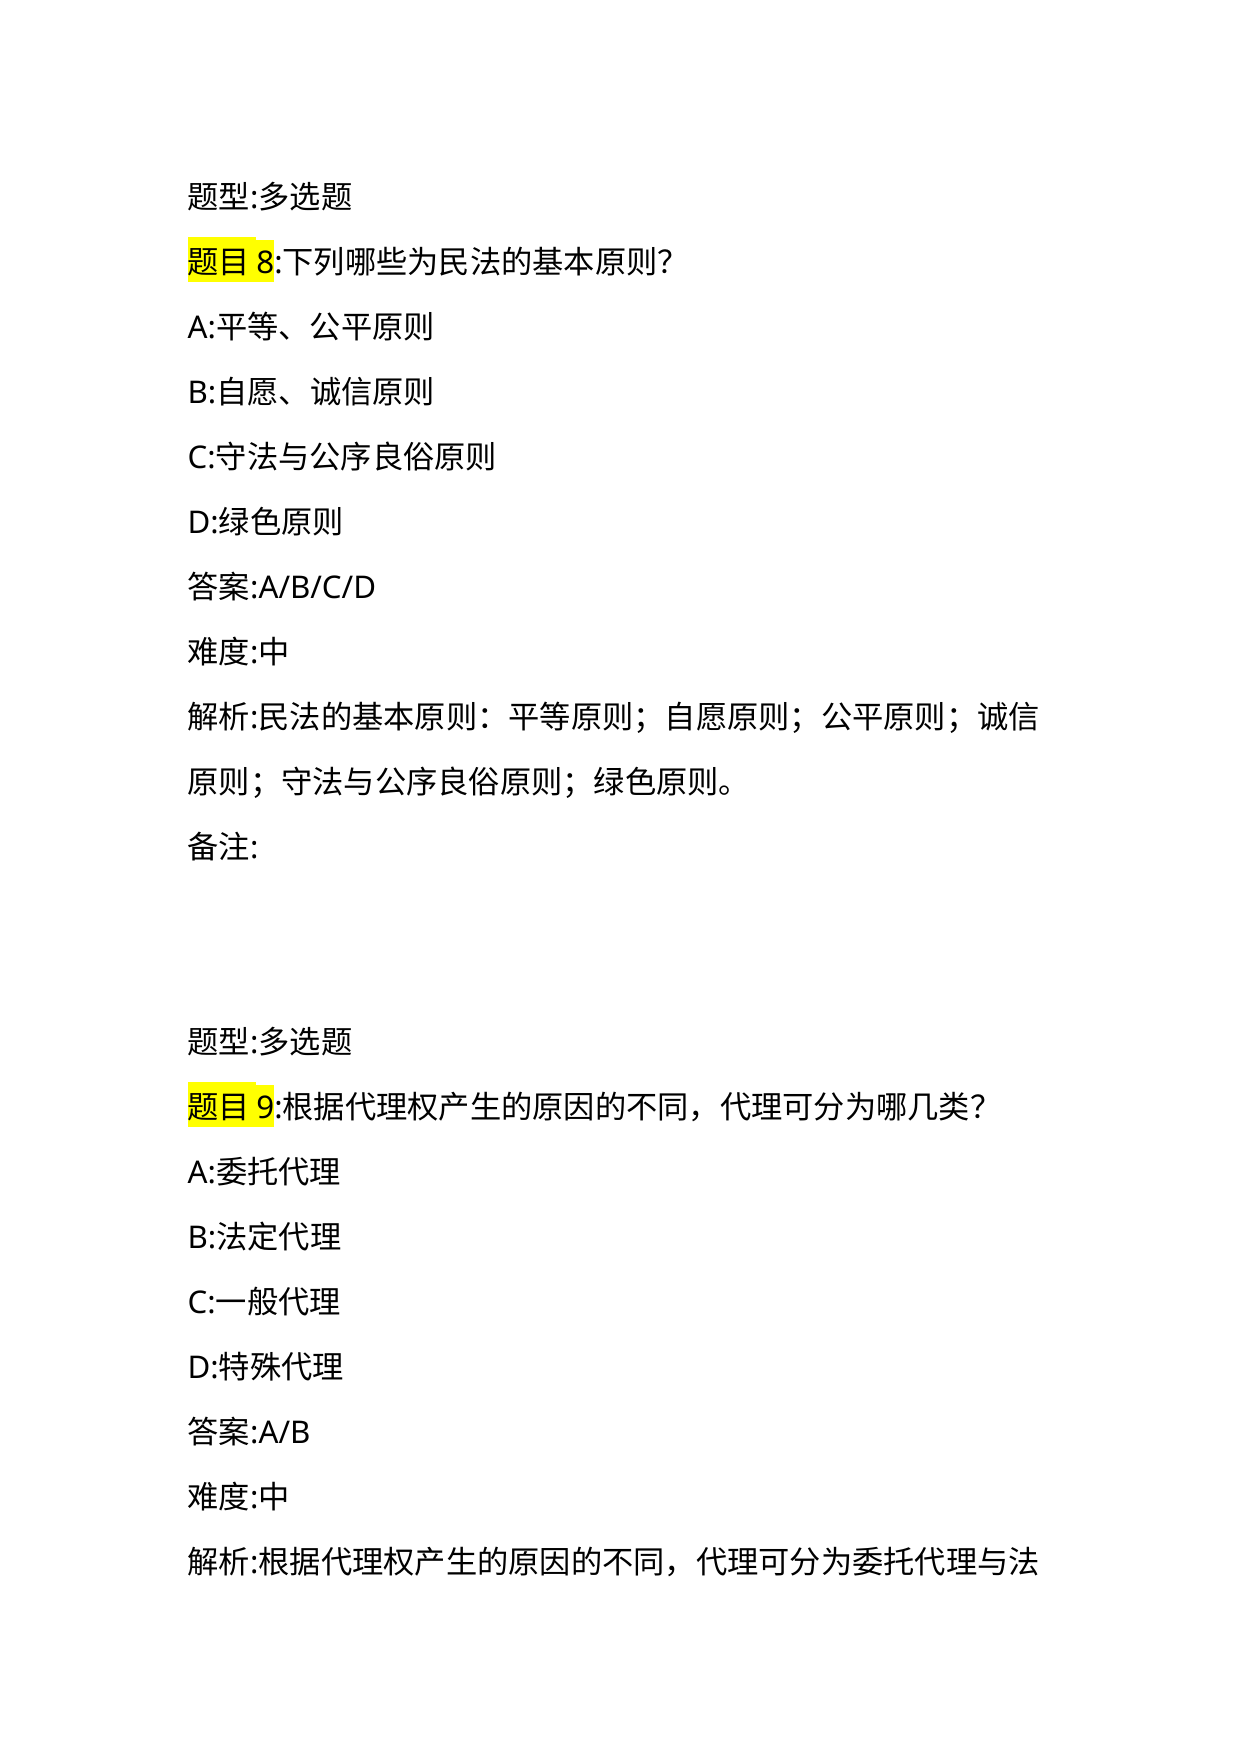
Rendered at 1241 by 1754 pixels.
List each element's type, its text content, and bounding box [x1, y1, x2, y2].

text 题目8:下列哪些为民法的基本原则？ [187, 227, 1053, 292]
text C:一般代理 [187, 1267, 1053, 1332]
text 题型:多选题 [187, 1007, 1053, 1072]
text 备注: [187, 812, 1053, 877]
text 解析:民法的基本原则：平等原则；自愿原则；公平原则；诚信原则；守法与公序良俗原则；绿色原则。 [187, 682, 1053, 812]
text D:绿色原则 [187, 487, 1053, 552]
text D:特殊代理 [187, 1332, 1053, 1397]
text 难度:中 [187, 617, 1053, 682]
text A:平等、公平原则 [187, 292, 1053, 357]
text C:守法与公序良俗原则 [187, 422, 1053, 487]
text 题型:多选题 [187, 162, 1053, 227]
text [187, 1527, 1053, 1592]
text A:委托代理 [187, 1137, 1053, 1202]
text 答案:A/B/C/D [187, 552, 1053, 617]
text B:自愿、诚信原则 [187, 357, 1053, 422]
text B:法定代理 [187, 1202, 1053, 1267]
text 答案:A/B [187, 1397, 1053, 1462]
text 题目9:根据代理权产生的原因的不同，代理可分为哪几类？ [187, 1072, 1053, 1137]
text 难度:中 [187, 1462, 1053, 1527]
